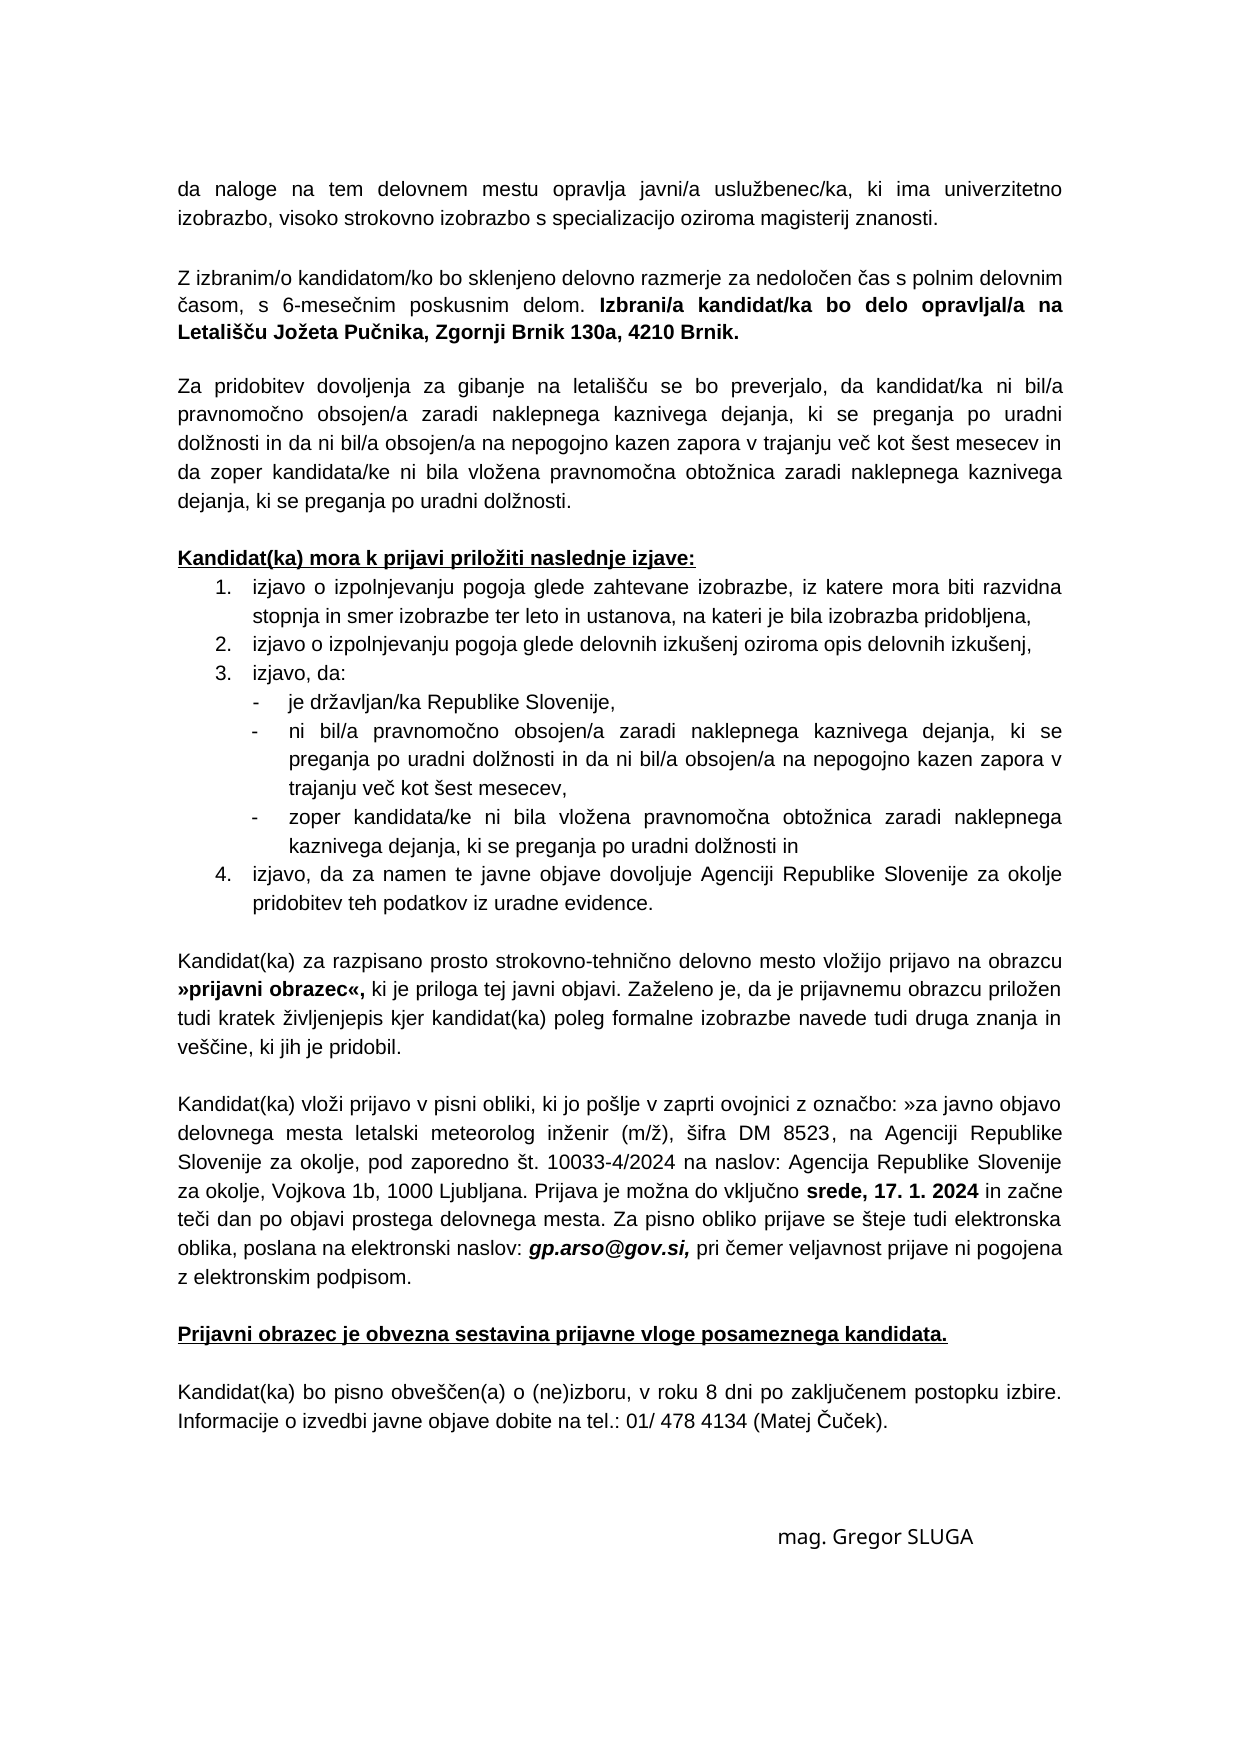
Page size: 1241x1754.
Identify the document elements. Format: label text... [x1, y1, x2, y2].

list - je državljan/ka Republike Slovenije, [252, 690, 1063, 714]
text Prijavni obrazec je obvezna sestavina prijavne vloge posameznega kandidata. [177, 1322, 1063, 1346]
list izjavo, da za namen te javne objave dovoljuje Agenciji Republike Slovenije za okolje pridobitev teh podatkov iz uradne evidence. [215, 862, 1063, 915]
text Kandidat(ka) vloži prijavo v pisni obliki, ki jo pošlje v zaprti ovojnici z označbo: »za javno objavo delovnega mesta letalski meteorolog inženir (m/ž), šifra DM 8523, na Agenciji Republike Slovenije za okolje, pod zaporedno št. 10033-4/2024 na naslov: Agencija Republike Slovenije za okolje, Vojkova 1b, 1000 Ljubljana. Prijava je možna do vključno srede, 17. 1. 2024 in začne teči dan po objavi prostega delovnega mesta. Za pisno obliko prijave se šteje tudi elektronska oblika, poslana na elektronski naslov: gp.arso@gov.si, pri čemer veljavnost prijave ni pogojena z elektronskim podpisom. [177, 1092, 1063, 1289]
list zoper kandidata/ke ni bila vložena pravnomočna obtožnica zaradi naklepnega kaznivega dejanja, ki se preganja po uradni dolžnosti in [251, 805, 1063, 857]
list izjavo o izpolnjevanju pogoja glede zahtevane izobrazbe, iz katere mora biti razvidna stopnja in smer izobrazbe ter leto in ustanova, na kateri je bila izobrazba pridobljena, [215, 575, 1063, 627]
text Kandidat(ka) za razpisano prosto strokovno-tehnično delovno mesto vložijo prijavo na obrazcu »prijavni obrazec«, ki je priloga tej javni objavi. Zaželeno je, da je prijavnemu obrazcu priložen tudi kratek življenjepis kjer kandidat(ka) poleg formalne izobrazbe navede tudi druga znanja in veščine, ki jih je pridobil. [177, 948, 1063, 1059]
list izjavo o izpolnjevanju pogoja glede delovnih izkušenj oziroma opis delovnih izkušenj, [215, 632, 1063, 656]
text Za pridobitev dovoljenja za gibanje na letališču se bo preverjalo, da kandidat/ka ni bil/a pravnomočno obsojen/a zaradi naklepnega kaznivega dejanja, ki se preganja po uradni dolžnosti in da ni bil/a obsojen/a na nepogojno kazen zapora v trajanju več kot šest mesecev in da zoper kandidata/ke ni bila vložena pravnomočna obtožnica zaradi naklepnega kaznivega dejanja, ki se preganja po uradni dolžnosti. [177, 373, 1063, 512]
list ni bil/a pravnomočno obsojen/a zaradi naklepnega kaznivega dejanja, ki se preganja po uradni dolžnosti in da ni bil/a obsojen/a na nepogojno kazen zapora v trajanju več kot šest mesecev, [251, 718, 1063, 800]
text Z izbranim/o kandidatom/ko bo sklenjeno delovno razmerje za nedoločen čas s polnim delovnim časom, s 6-mesečnim poskusnim delom. Izbrani/a kandidat/ka bo delo opravljal/a na Letališču Jožeta Pučnika, Zgornji Brnik 130a, 4210 Brnik. [177, 263, 1063, 345]
text Kandidat(ka) bo pisno obveščen(a) o (ne)izboru, v roku 8 dni po zaključenem postopku izbire. Informacije o izvedbi javne objave dobite na tel.: 01/ 478 4134 (Matej Čuček). [177, 1380, 1063, 1432]
list izjavo, da: [215, 661, 1063, 685]
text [177, 177, 1063, 230]
text mag. Gregor SLUGA [702, 1522, 1063, 1550]
text Kandidat(ka) mora k prijavi priložiti naslednje izjave: [177, 546, 1063, 570]
